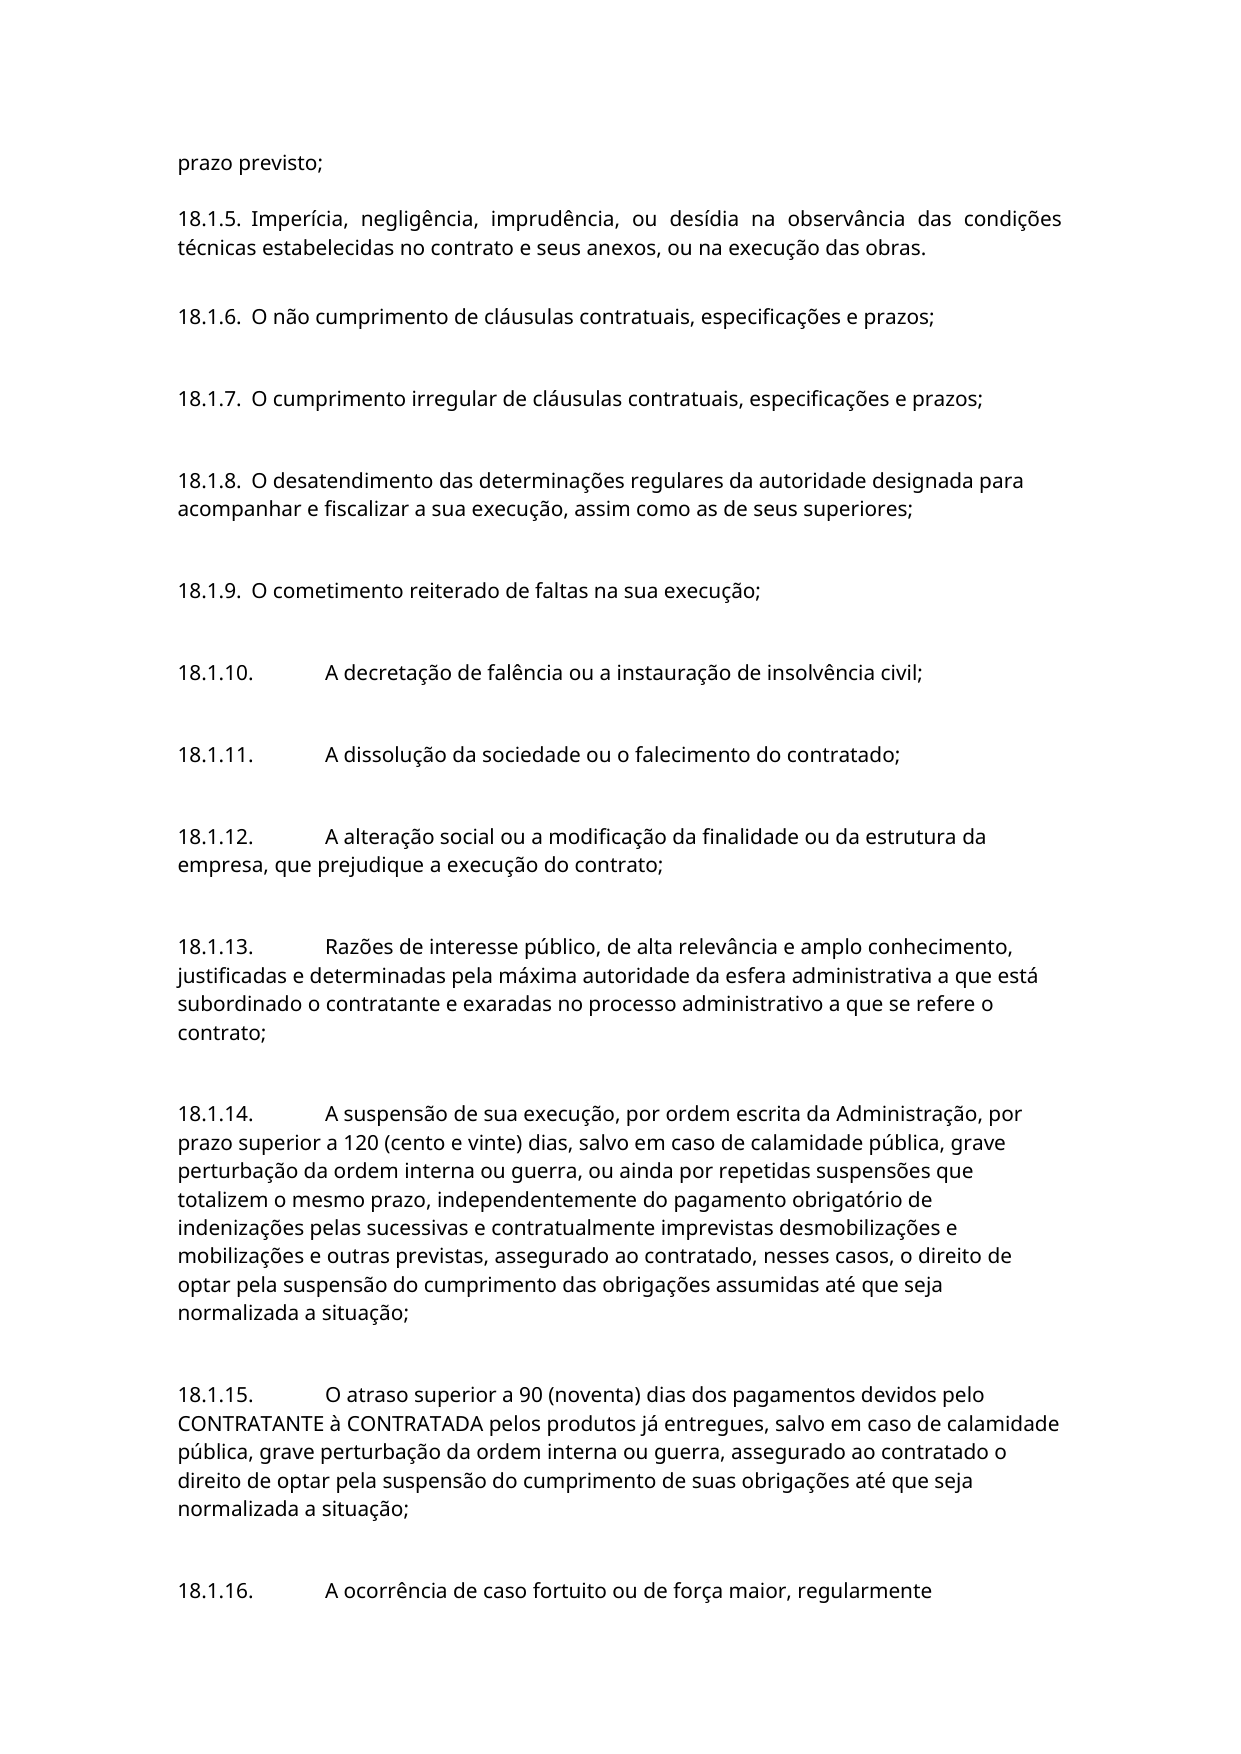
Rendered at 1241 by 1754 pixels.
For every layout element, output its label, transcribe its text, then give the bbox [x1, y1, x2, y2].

text 18.1.5. Imperícia, negligência, imprudência, ou desídia na observância das condições técnicas estabelecidas no contrato e seus anexos, ou na execução das obras. [177, 204, 1063, 261]
text 18.1.12. A alteração social ou a modificação da finalidade ou da estrutura da empresa, que prejudique a execução do contrato; [177, 822, 1063, 879]
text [177, 1576, 1063, 1604]
text 18.1.15. O atraso superior a 90 (noventa) dias dos pagamentos devidos pelo CONTRATANTE à CONTRATADA pelos produtos já entregues, salvo em caso de calamidade pública, grave perturbação da ordem interna ou guerra, assegurado ao contratado o direito de optar pela suspensão do cumprimento de suas obrigações até que seja normalizada a situação; [177, 1380, 1063, 1523]
text 18.1.6. O não cumprimento de cláusulas contratuais, especificações e prazos; [177, 302, 1063, 331]
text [177, 148, 1063, 176]
text 18.1.10. A decretação de falência ou a instauração de insolvência civil; [177, 658, 1063, 687]
text 18.1.14. A suspensão de sua execução, por ordem escrita da Administração, por prazo superior a 120 (cento e vinte) dias, salvo em caso de calamidade pública, grave perturbação da ordem interna ou guerra, ou ainda por repetidas suspensões que totalizem o mesmo prazo, independentemente do pagamento obrigatório de indenizações pelas sucessivas e contratualmente imprevistas desmobilizações e mobilizações e outras previstas, assegurado ao contratado, nesses casos, o direito de optar pela suspensão do cumprimento das obrigações assumidas até que seja normalizada a situação; [177, 1099, 1063, 1327]
text 18.1.13. Razões de interesse público, de alta relevância e amplo conhecimento, justificadas e determinadas pela máxima autoridade da esfera administrativa a que está subordinado o contratante e exaradas no processo administrativo a que se refere o contrato; [177, 932, 1063, 1046]
text 18.1.7. O cumprimento irregular de cláusulas contratuais, especificações e prazos; [177, 384, 1063, 413]
text 18.1.11. A dissolução da sociedade ou o falecimento do contratado; [177, 740, 1063, 768]
text 18.1.9. O cometimento reiterado de faltas na sua execução; [177, 576, 1063, 605]
text 18.1.8. O desatendimento das determinações regulares da autoridade designada para acompanhar e fiscalizar a sua execução, assim como as de seus superiores; [177, 466, 1063, 523]
